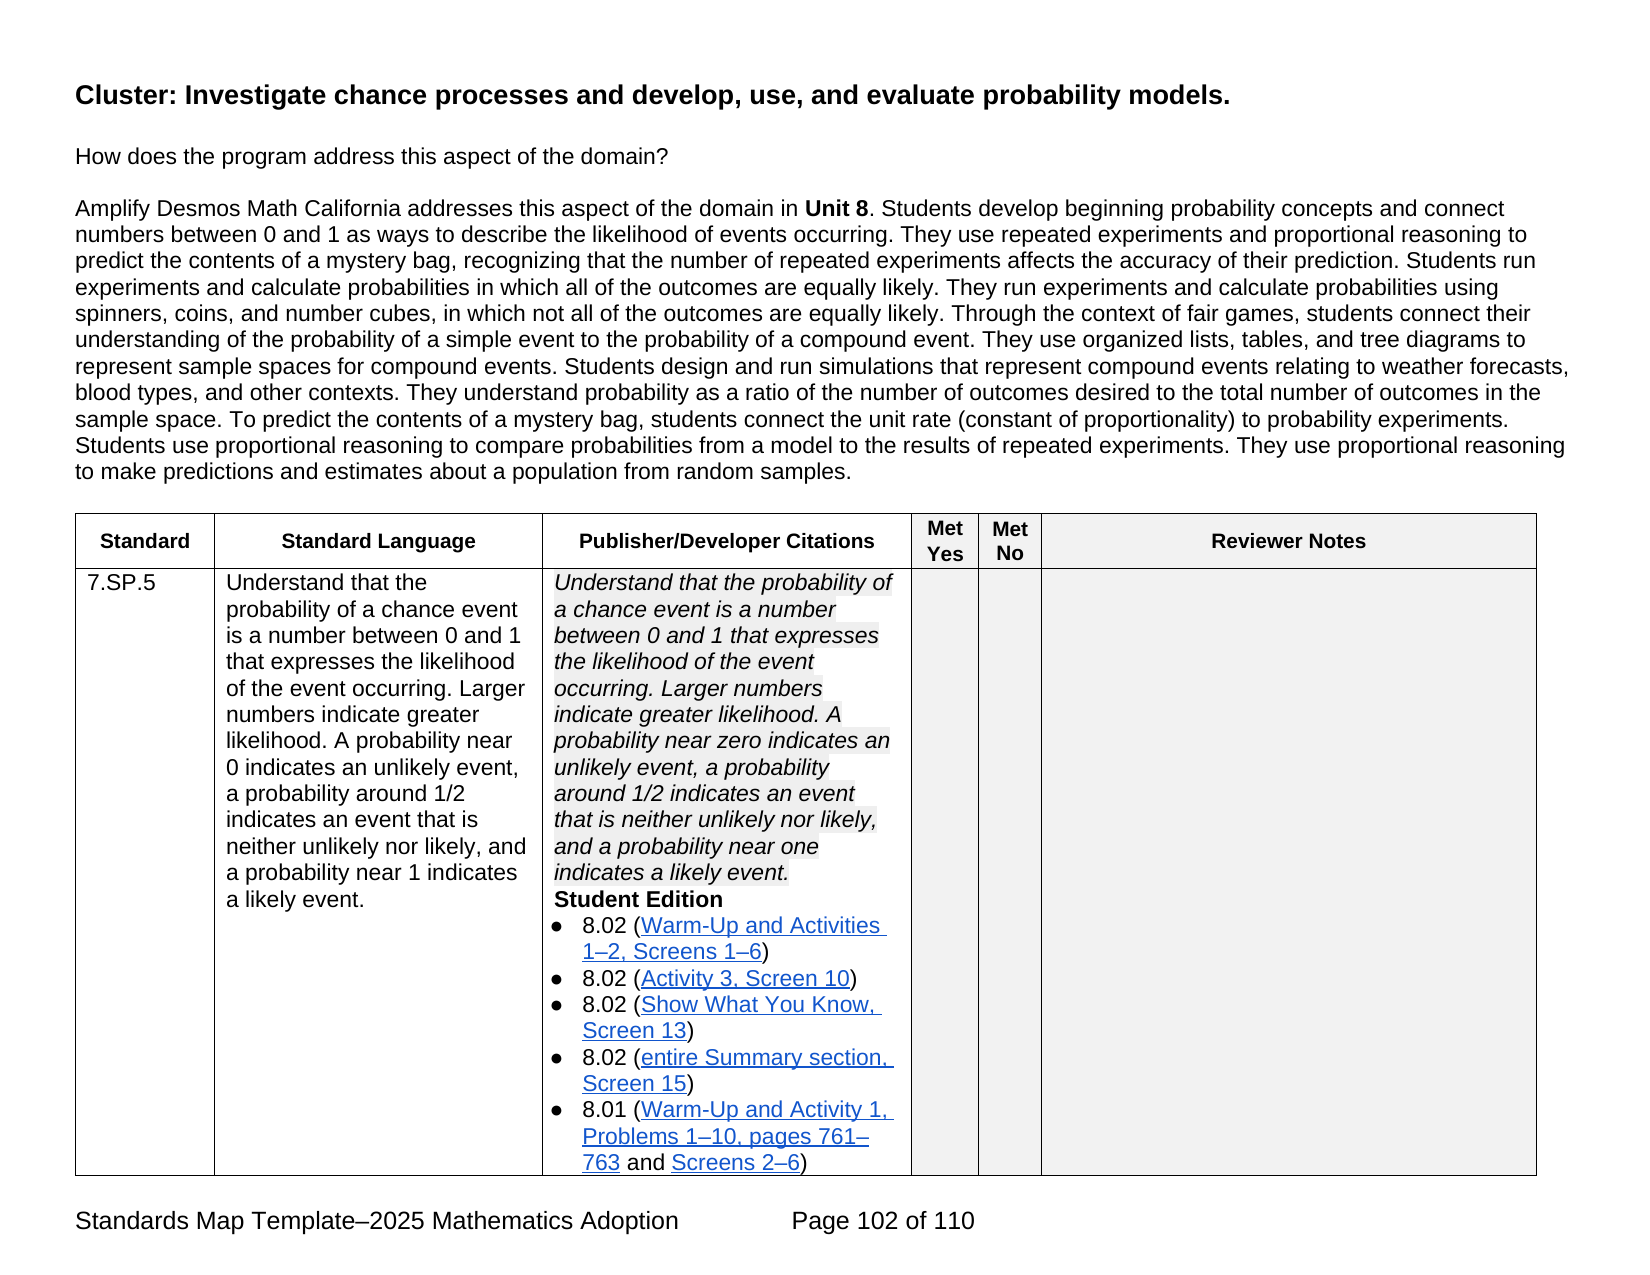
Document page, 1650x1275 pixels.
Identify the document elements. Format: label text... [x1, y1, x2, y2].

table_header Reviewer Notes [1042, 514, 1536, 568]
table_cell 7.SP.5 [76, 569, 214, 1175]
table_header Met Yes [912, 514, 978, 568]
table_header Standard Language [215, 514, 542, 568]
subtitle Cluster: Investigate chance processes and develop, use, and evaluate probability models. [75, 79, 1575, 110]
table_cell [543, 569, 911, 1175]
text Amplify Desmos Math California addresses this aspect of the domain in Unit 8. Students develop beginning probability concepts and connect numbers between 0 and 1 as ways to describe the likelihood of events occurring. They use repeated experiments and proportional reasoning to predict the contents of a mystery bag, recognizing that the number of repeated experiments affects the accuracy of their prediction. Students run experiments and calculate probabilities in which all of the outcomes are equally likely. They run experiments and calculate probabilities using spinners, coins, and number cubes, in which not all of the outcomes are equally likely. Through the context of fair games, students connect their understanding of the probability of a simple event to the probability of a compound event. They use organized lists, tables, and tree diagrams to represent sample spaces for compound events. Students design and run simulations that represent compound events relating to weather forecasts, blood types, and other contexts. They understand probability as a ratio of the number of outcomes desired to the total number of outcomes in the sample space. To predict the contents of a mystery bag, students connect the unit rate (constant of proportionality) to probability experiments. Students use proportional reasoning to compare probabilities from a model to the results of repeated experiments. They use proportional reasoning to make predictions and estimates about a population from random samples. [75, 195, 1575, 484]
table_header Standard [76, 514, 214, 568]
table_cell [1042, 569, 1536, 1175]
table_cell [979, 569, 1041, 1175]
table_header Publisher/Developer Citations [543, 514, 911, 568]
text How does the program address this aspect of the domain? [75, 114, 1575, 170]
table_cell [912, 569, 978, 1175]
table_header Met No [979, 514, 1041, 568]
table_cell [215, 569, 542, 1175]
